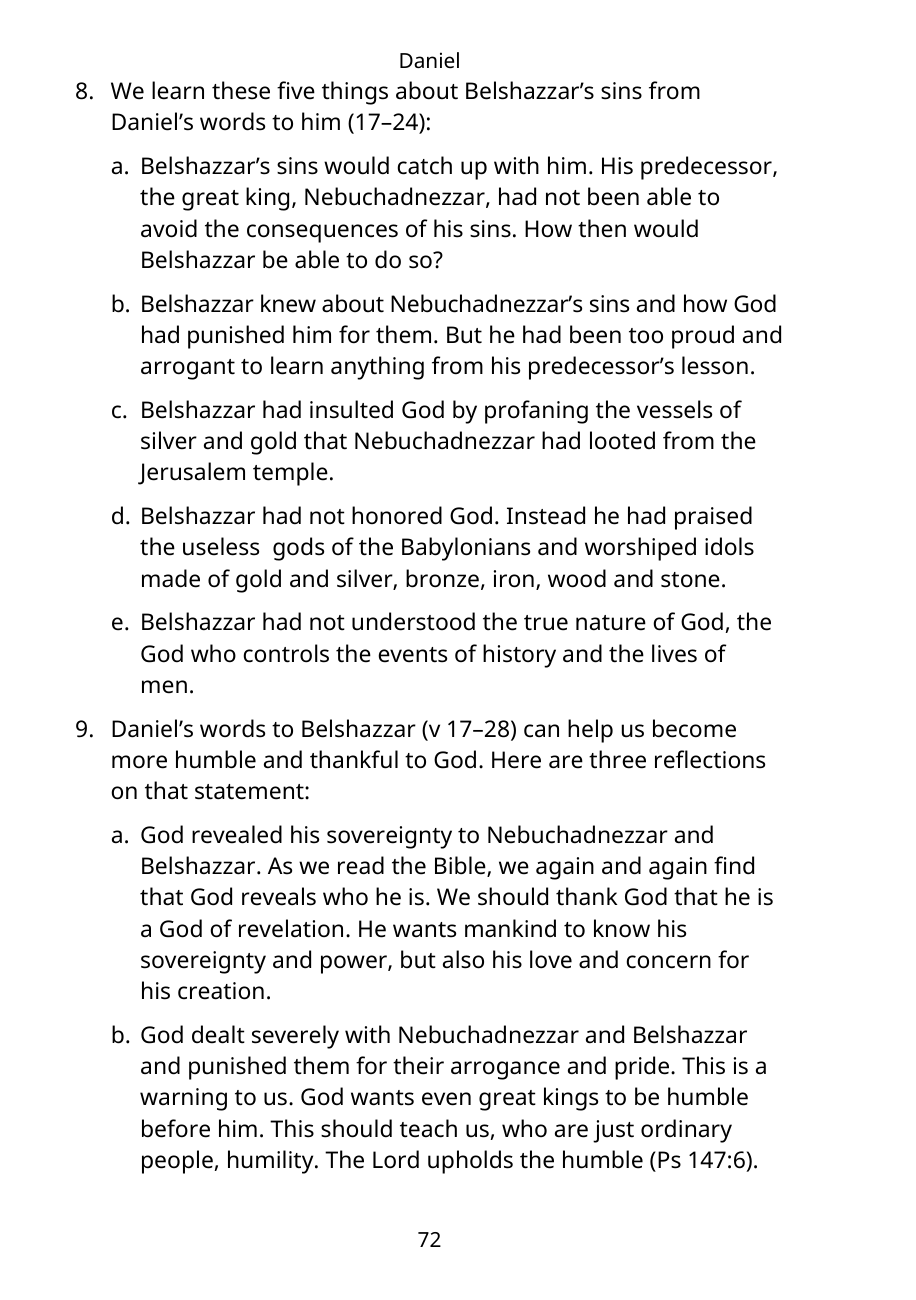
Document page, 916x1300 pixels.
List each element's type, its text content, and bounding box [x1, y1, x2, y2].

list God dealt severely with Nebuchadnezzar and Belshazzar and punished them for their arrogance and pride. This is a warning to us. God wants even great kings to be humble before him. This should teach us, who are just ordinary people, humility. The Lord upholds the humble (Ps 147:6). [111, 1019, 784, 1175]
list Belshazzar’s sins would catch up with him. His predecessor, the great king, Nebuchadnezzar, had not been able to avoid the consequences of his sins. How then would Belshazzar be able to do so? [111, 150, 784, 275]
list Belshazzar had not honored God. Instead he had praised the useless gods of the Babylonians and worshiped idols made of gold and silver, bronze, iron, wood and stone. [111, 500, 784, 594]
list God revealed his sovereignty to Nebuchadnezzar and Belshazzar. As we read the Bible, we again and again find that God reveals who he is. We should thank God that he is a God of revelation. He wants mankind to know his sovereignty and power, but also his love and concern for his creation. [111, 819, 784, 1006]
list Belshazzar had not understood the true nature of God, the God who controls the events of history and the lives of men. [111, 606, 784, 700]
list Belshazzar had insulted God by profaning the vessels of silver and gold that Nebuchadnezzar had looted from the Jerusalem temple. [111, 394, 784, 487]
list We learn these five things about Belshazzar’s sins from Daniel’s words to him (17–24): [75, 75, 784, 137]
list Belshazzar knew about Nebuchadnezzar’s sins and how God had punished him for them. But he had been too proud and arrogant to learn anything from his predecessor’s lesson. [111, 287, 784, 381]
list Daniel’s words to Belshazzar (v 17–28) can help us become more humble and thankful to God. Here are three reflections on that statement: [75, 712, 784, 806]
